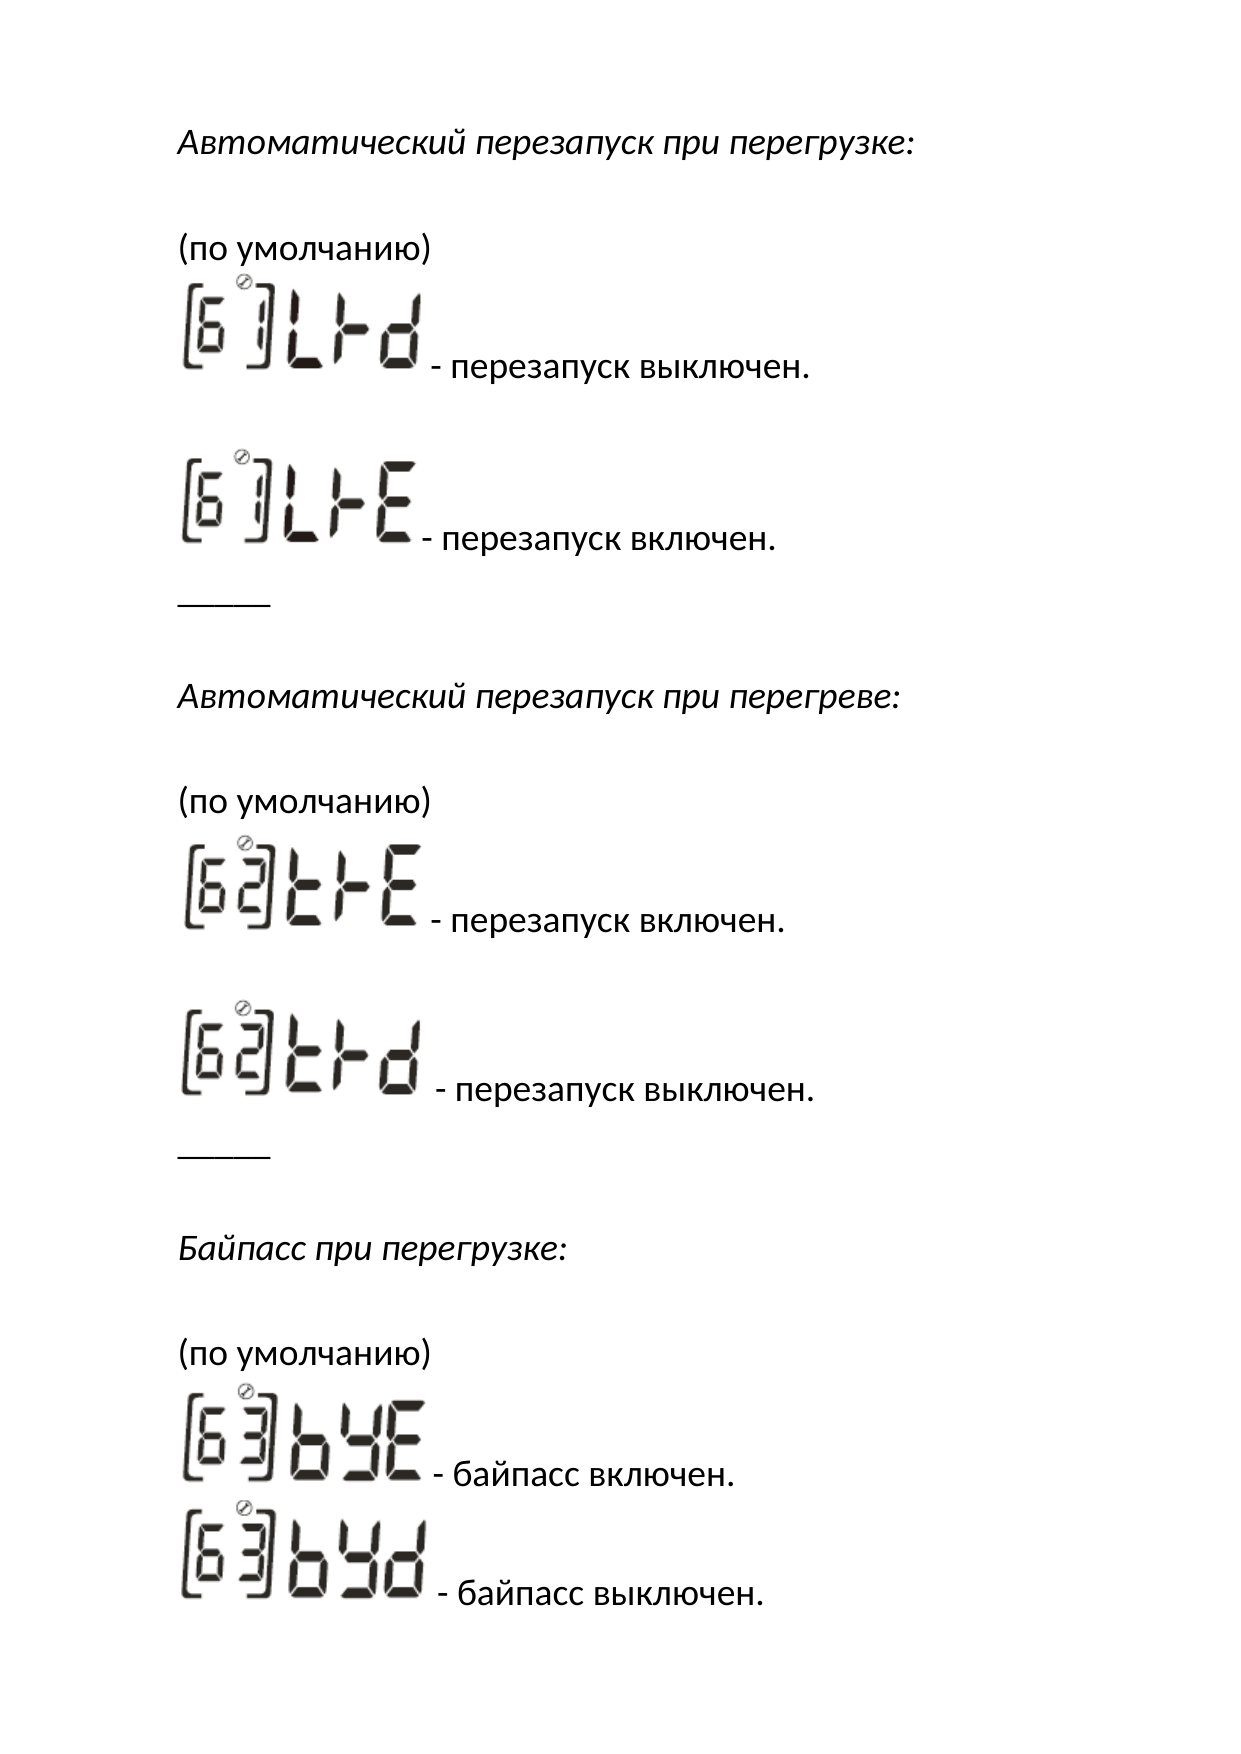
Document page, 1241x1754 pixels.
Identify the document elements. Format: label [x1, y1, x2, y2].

picture [177, 445, 422, 551]
picture [177, 1500, 437, 1606]
picture [177, 273, 431, 379]
picture [177, 1378, 433, 1487]
text [177, 118, 1152, 1614]
picture [177, 827, 431, 933]
picture [177, 998, 435, 1102]
